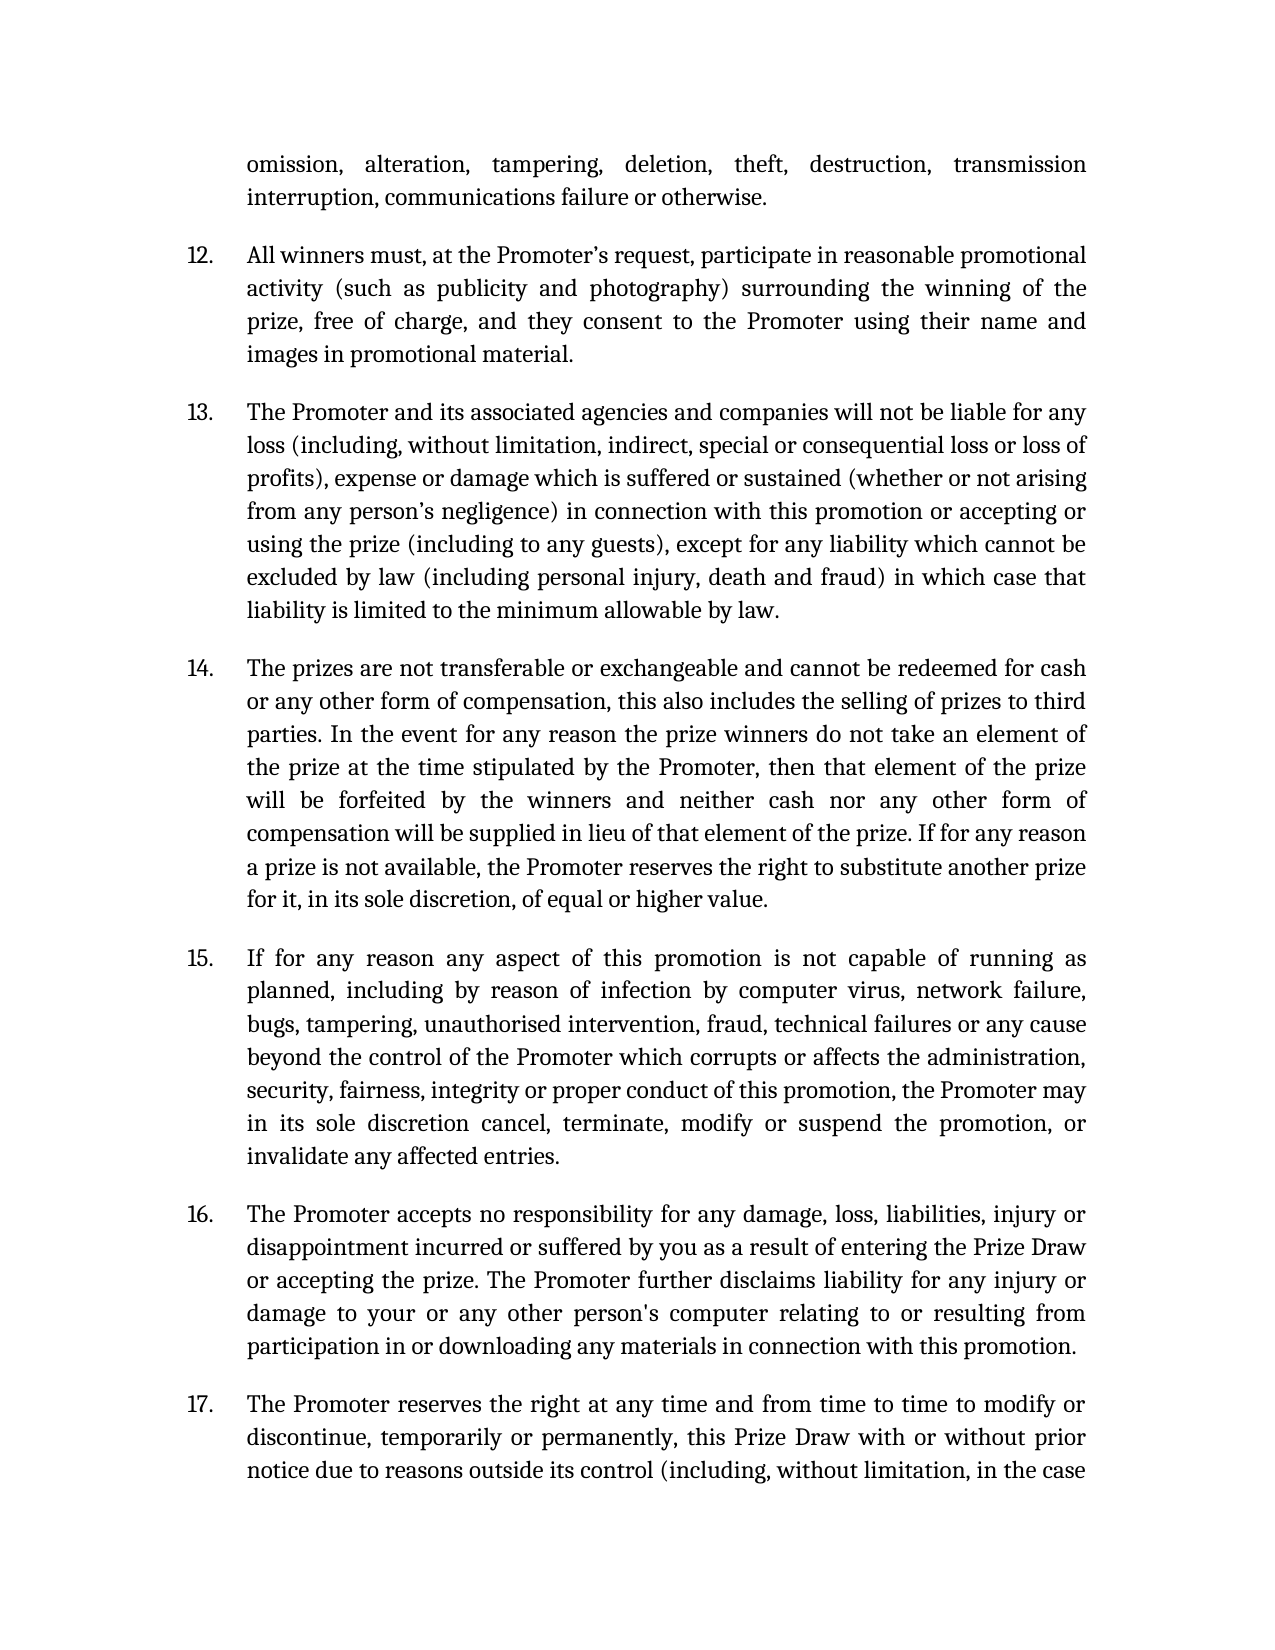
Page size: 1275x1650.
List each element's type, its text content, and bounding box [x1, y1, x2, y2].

list The Promoter accepts no responsibility for any damage, loss, liabilities, injury or disappointment incurred or suffered by you as a result of entering the Prize Draw or accepting the prize. The Promoter further disclaims liability for any injury or damage to your or any other person's computer relating to or resulting from participation in or downloading any materials in connection with this promotion. [187, 1199, 1087, 1360]
list The Promoter and its associated agencies and companies will not be liable for any loss (including, without limitation, indirect, special or consequential loss or loss of profits), expense or damage which is suffered or sustained (whether or not arising from any person’s negligence) in connection with this promotion or accepting or using the prize (including to any guests), except for any liability which cannot be excluded by law (including personal injury, death and fraud) in which case that liability is limited to the minimum allowable by law. [187, 398, 1087, 625]
list All winners must, at the Promoter’s request, participate in reasonable promotional activity (such as publicity and photography) surrounding the winning of the prize, free of charge, and they consent to the Promoter using their name and images in promotional material. [187, 241, 1087, 369]
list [187, 150, 1087, 212]
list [187, 1390, 1087, 1484]
list The prizes are not transferable or exchangeable and cannot be redeemed for cash or any other form of compensation, this also includes the selling of prizes to third parties. In the event for any reason the prize winners do not take an element of the prize at the time stipulated by the Promoter, then that element of the prize will be forfeited by the winners and neither cash nor any other form of compensation will be supplied in lieu of that element of the prize. If for any reason a prize is not available, the Promoter reserves the right to substitute another prize for it, in its sole discretion, of equal or higher value. [187, 654, 1087, 914]
list If for any reason any aspect of this promotion is not capable of running as planned, including by reason of infection by computer virus, network failure, bugs, tampering, unauthorised intervention, fraud, technical failures or any cause beyond the control of the Promoter which corrupts or affects the administration, security, fairness, integrity or proper conduct of this promotion, the Promoter may in its sole discretion cancel, terminate, modify or suspend the promotion, or invalidate any affected entries. [187, 943, 1087, 1170]
